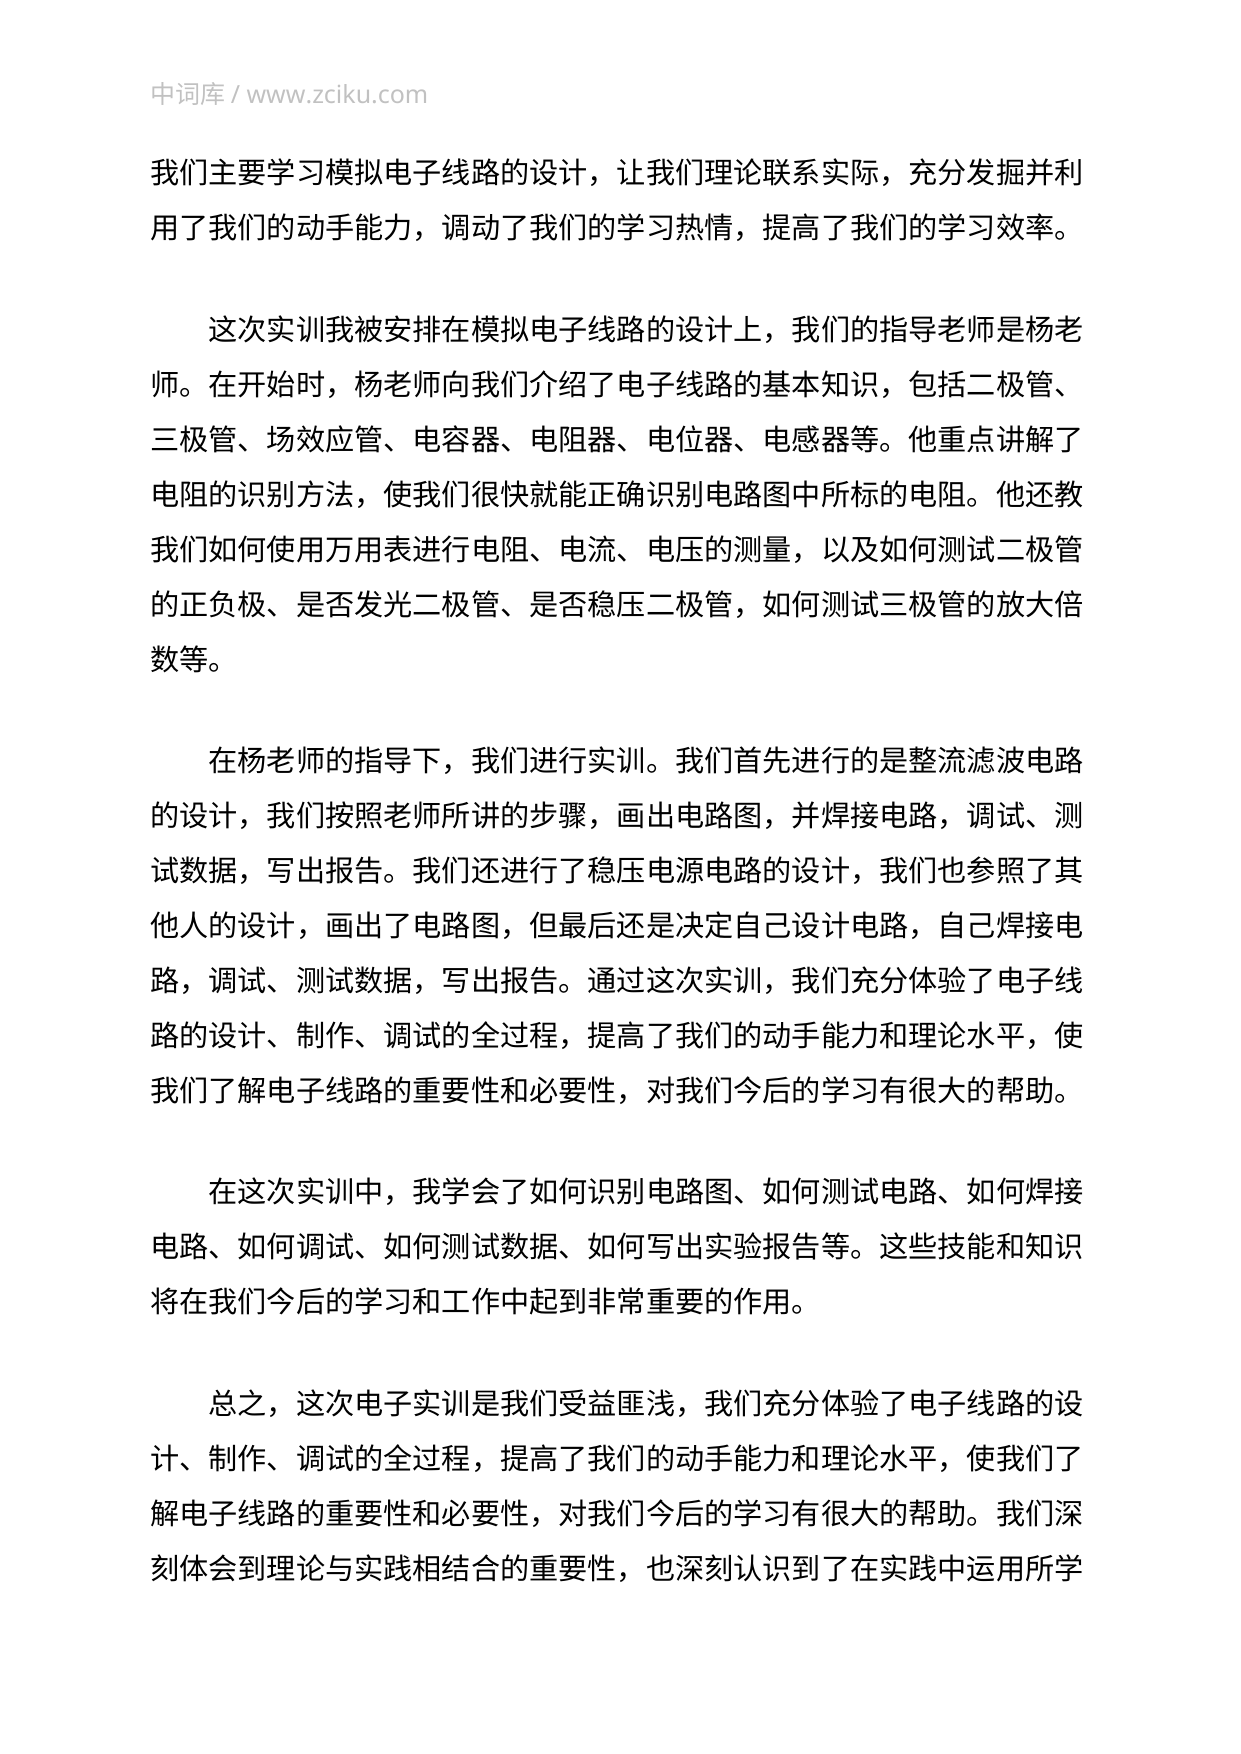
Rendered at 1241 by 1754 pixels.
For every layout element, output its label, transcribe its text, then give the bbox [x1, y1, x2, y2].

text 在杨老师的指导下，我们进行实训。我们首先进行的是整流滤波电路的设计，我们按照老师所讲的步骤，画出电路图，并焊接电路，调试、测试数据，写出报告。我们还进行了稳压电源电路的设计，我们也参照了其他人的设计，画出了电路图，但最后还是决定自己设计电路，自己焊接电路，调试、测试数据，写出报告。通过这次实训，我们充分体验了电子线路的设计、制作、调试的全过程，提高了我们的动手能力和理论水平，使我们了解电子线路的重要性和必要性，对我们今后的学习有很大的帮助。 [150, 738, 1090, 1109]
text 这次实训我被安排在模拟电子线路的设计上，我们的指导老师是杨老师。在开始时，杨老师向我们介绍了电子线路的基本知识，包括二极管、三极管、场效应管、电容器、电阻器、电位器、电感器等。他重点讲解了电阻的识别方法，使我们很快就能正确识别电路图中所标的电阻。他还教我们如何使用万用表进行电阻、电流、电压的测量，以及如何测试二极管的正负极、是否发光二极管、是否稳压二极管，如何测试三极管的放大倍数等。 [150, 307, 1090, 678]
text 在这次实训中，我学会了如何识别电路图、如何测试电路、如何焊接电路、如何调试、如何测试数据、如何写出实验报告等。这些技能和知识将在我们今后的学习和工作中起到非常重要的作用。 [150, 1169, 1090, 1321]
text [150, 1381, 1090, 1587]
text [150, 150, 1090, 247]
